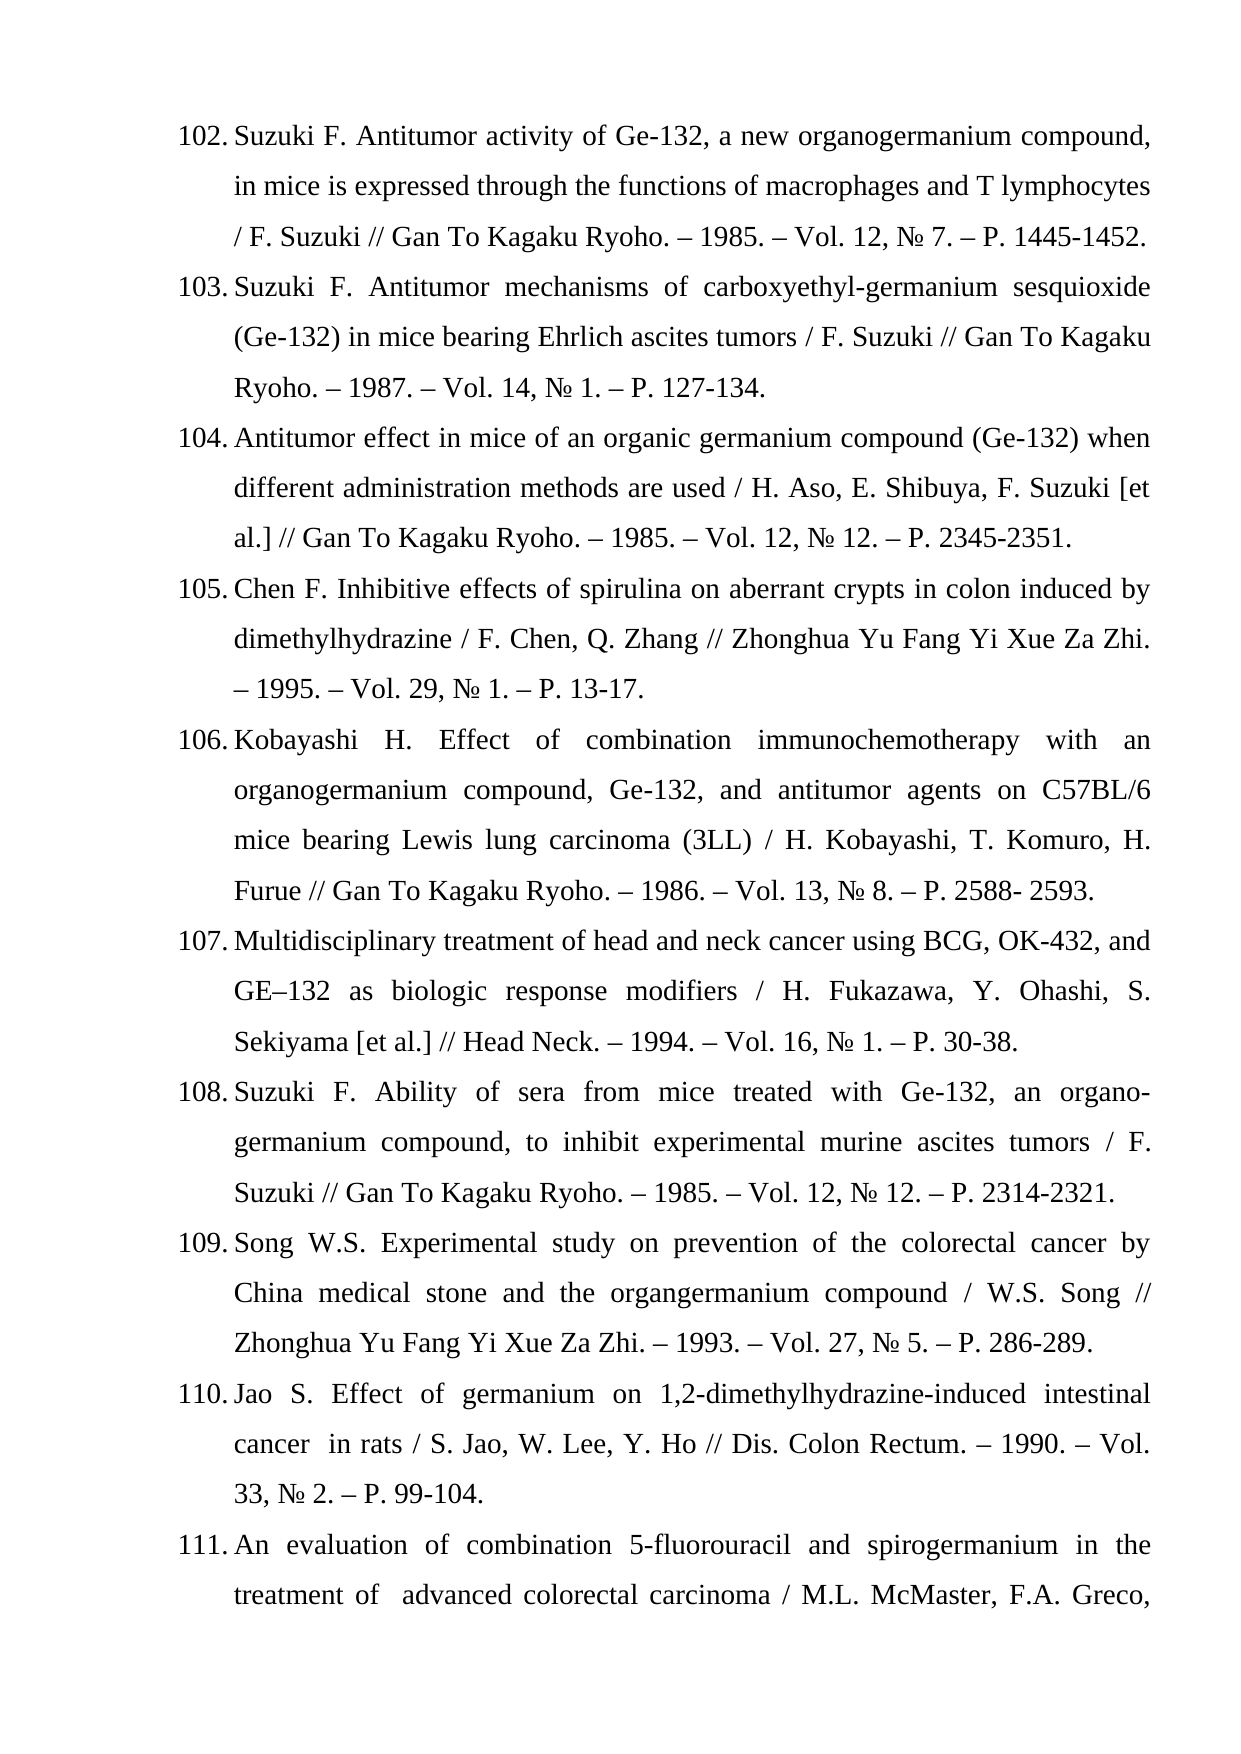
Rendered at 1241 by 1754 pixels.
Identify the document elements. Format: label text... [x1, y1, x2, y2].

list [177, 1527, 1152, 1611]
list Jao S. Effect of germanium on 1,2-dimethylhydrazine-induced intestinal сancer in rats / S. Jao, W. Lee, Y. Ho // Dis. Colon Rectum. – 1990. – Vol. 33, № 2. – Р. 99-104. [177, 1376, 1152, 1510]
list Chen F. Inhibitive effects of spirulina on aberrant crypts in colon induced by dimethylhydrazine / F. Chen, Q. Zhang // Zhonghua Yu Fang Yi Xue Za Zhi. – 1995. – Vol. 29, № 1. – P. 13-17. [177, 571, 1152, 705]
list Song W.S. Experimental study on prevention of the colorectal cancer by China medical stone and the organgermanium compound / W.S. Song // Zhonghua Yu Fang Yi Xue Za Zhi. – 1993. – Vol. 27, № 5. – P. 286-289. [177, 1225, 1152, 1359]
list Suzuki F. Antitumor activity of Ge-132, a new organogermanium compound, in mice is expressed through the functions of macrophages and T lymphocytes / F. Suzuki // Gan To Kagaku Ryoho. – 1985. – Vol. 12, № 7. – P. 1445-1452. [177, 118, 1152, 252]
list Antitumor effect in mice of an organic germanium compound (Ge-132) when different administration methods are used / H. Aso, E. Shibuya, F. Suzuki [et al.] // Gan To Kagaku Ryoho. – 1985. – Vol. 12, № 12. – P. 2345-2351. [177, 420, 1152, 554]
list Multidisciplinary treatment of head and neck cancer using BCG, OK-432, and GE–132 as biologic response modifiers / H. Fukazawa, Y. Ohashi, S. Sekiyama [et al.] // Head Neck. – 1994. – Vol. 16, № 1. – P. 30-38. [177, 923, 1152, 1057]
list Suzuki F. Ability of sera from mice treated with Ge-132, an organo-germanium compound, to inhibit experimental murine ascites tumors / F. Suzuki // Gan To Kagaku Ryoho. – 1985. – Vol. 12, № 12. – P. 2314-2321. [177, 1074, 1152, 1208]
list Suzuki F. Antitumor mechanisms of carboxyethyl-germanium sesquioxide (Ge-132) in mice bearing Ehrlich ascites tumors / F. Suzuki // Gan To Kagaku Ryoho. – 1987. – Vol. 14, № 1. – P. 127-134. [177, 269, 1152, 403]
list Kobayashi H. Effect of combination immunochemotherapy with an organogermanium compound, Ge-132, and antitumor agents on C57BL/6 mice bearing Lewis lung carcinoma (3LL) / H. Kobayashi, T. Komuro, H. Furue // Gan To Kagaku Ryoho. – 1986. – Vol. 13, № 8. – P. 2588- 2593. [177, 722, 1152, 906]
